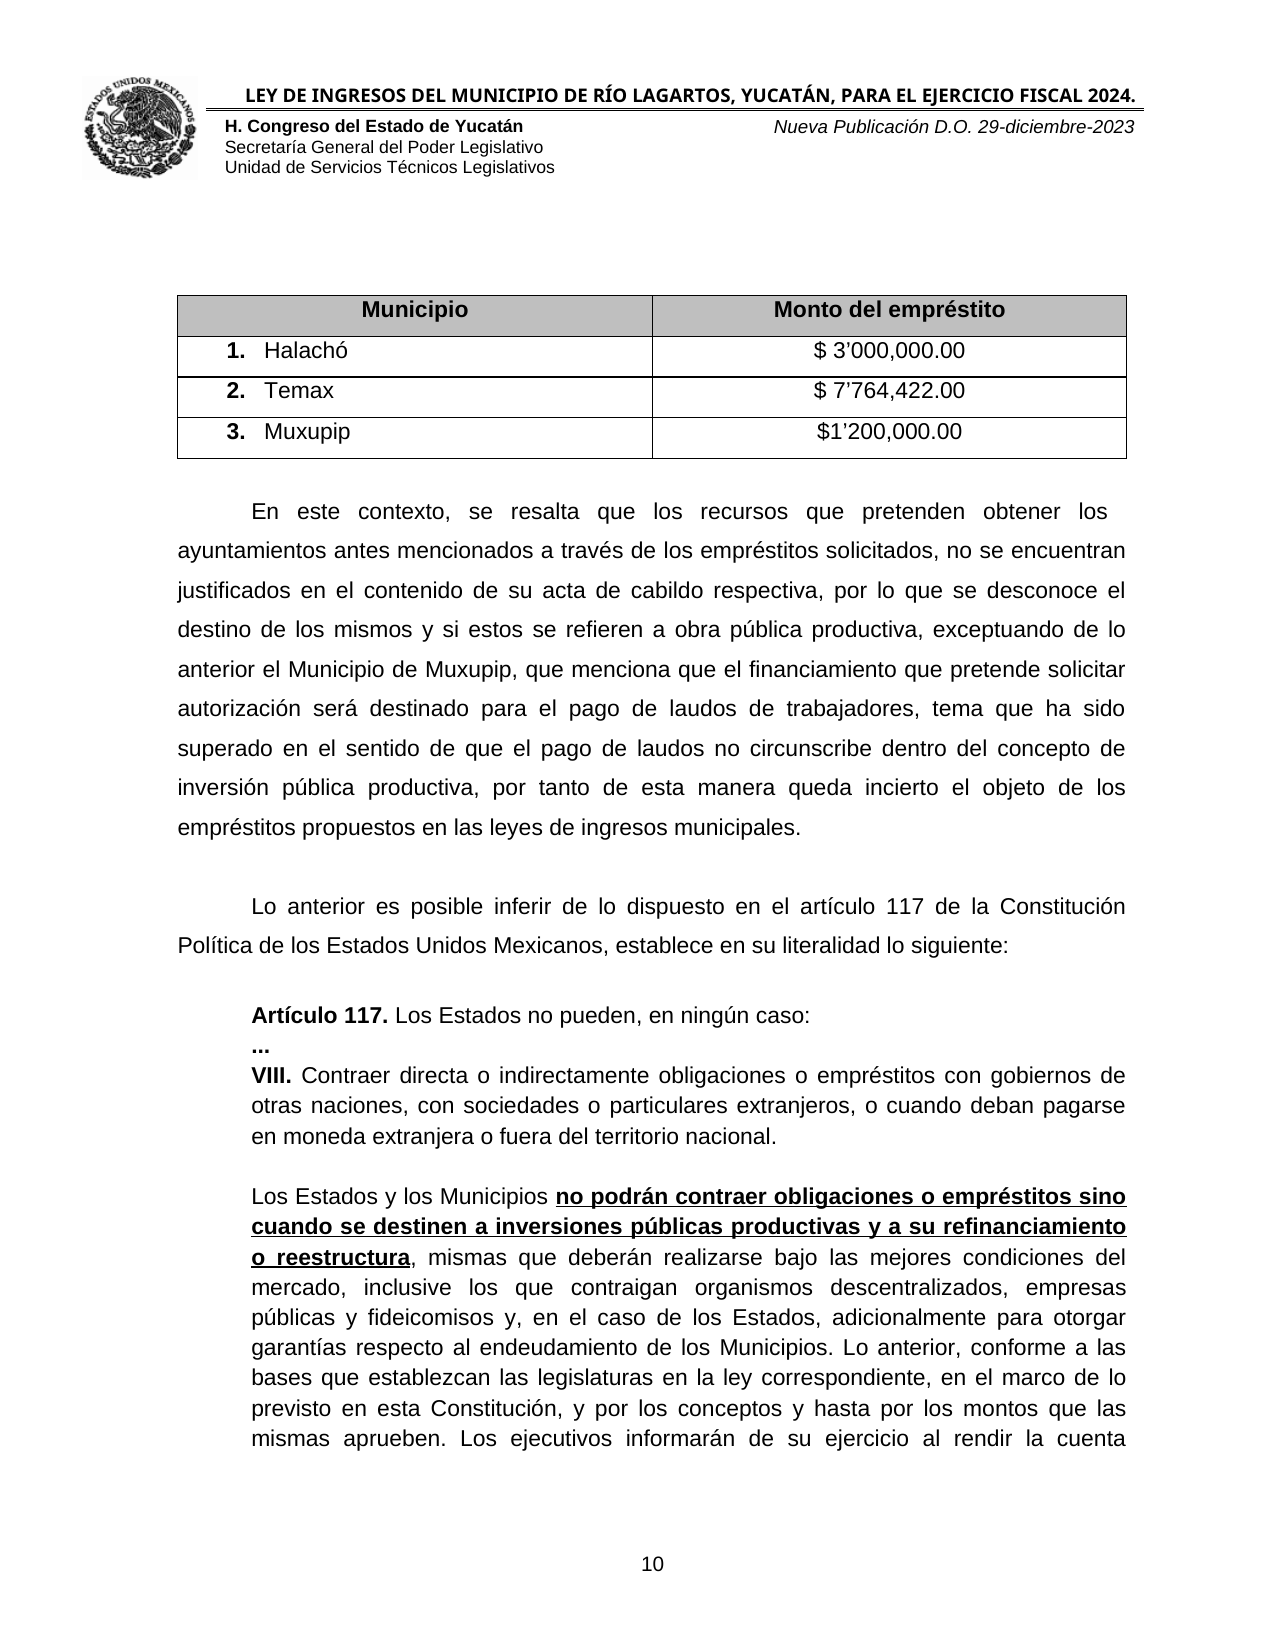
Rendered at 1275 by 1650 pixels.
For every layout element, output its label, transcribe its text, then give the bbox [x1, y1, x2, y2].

table_cell Muxupip [178, 418, 652, 457]
text Artículo 117. Los Estados no pueden, en ningún caso: [251, 1002, 1127, 1028]
text ... [251, 1032, 1127, 1058]
text VIII. Contraer directa o indirectamente obligaciones o empréstitos con gobiernos de otras naciones, con sociedades o particulares extranjeros, o cuando deban pagarse en moneda extranjera o fuera del territorio nacional. [251, 1062, 1127, 1149]
text En este contexto, se resalta que los recursos que pretenden obtener los ayuntamientos antes mencionados a través de los empréstitos solicitados, no se encuentran justificados en el contenido de su acta de cabildo respectiva, por lo que se desconoce el destino de los mismos y si estos se refieren a obra pública productiva, exceptuando de lo anterior el Municipio de Muxupip, que menciona que el financiamiento que pretende solicitar autorización será destinado para el pago de laudos de trabajadores, tema que ha sido superado en el sentido de que el pago de laudos no circunscribe dentro del concepto de inversión pública productiva, por tanto de esta manera queda incierto el objeto de los empréstitos propuestos en las leyes de ingresos municipales. [177, 498, 1127, 840]
table_cell Halachó [178, 337, 652, 376]
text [251, 1237, 1127, 1451]
table_cell Temax [178, 378, 652, 417]
table_cell $1’200,000.00 [653, 418, 1126, 457]
table_cell $ 7’764,422.00 [653, 378, 1126, 417]
text Lo anterior es posible inferir de lo dispuesto en el artículo 117 de la Constitución Política de los Estados Unidos Mexicanos, establece en su literalidad lo siguiente: [177, 893, 1127, 958]
table_header Municipio [178, 296, 652, 336]
table_header Monto del empréstito [653, 296, 1126, 336]
table_cell $ 3’000,000.00 [653, 337, 1126, 376]
